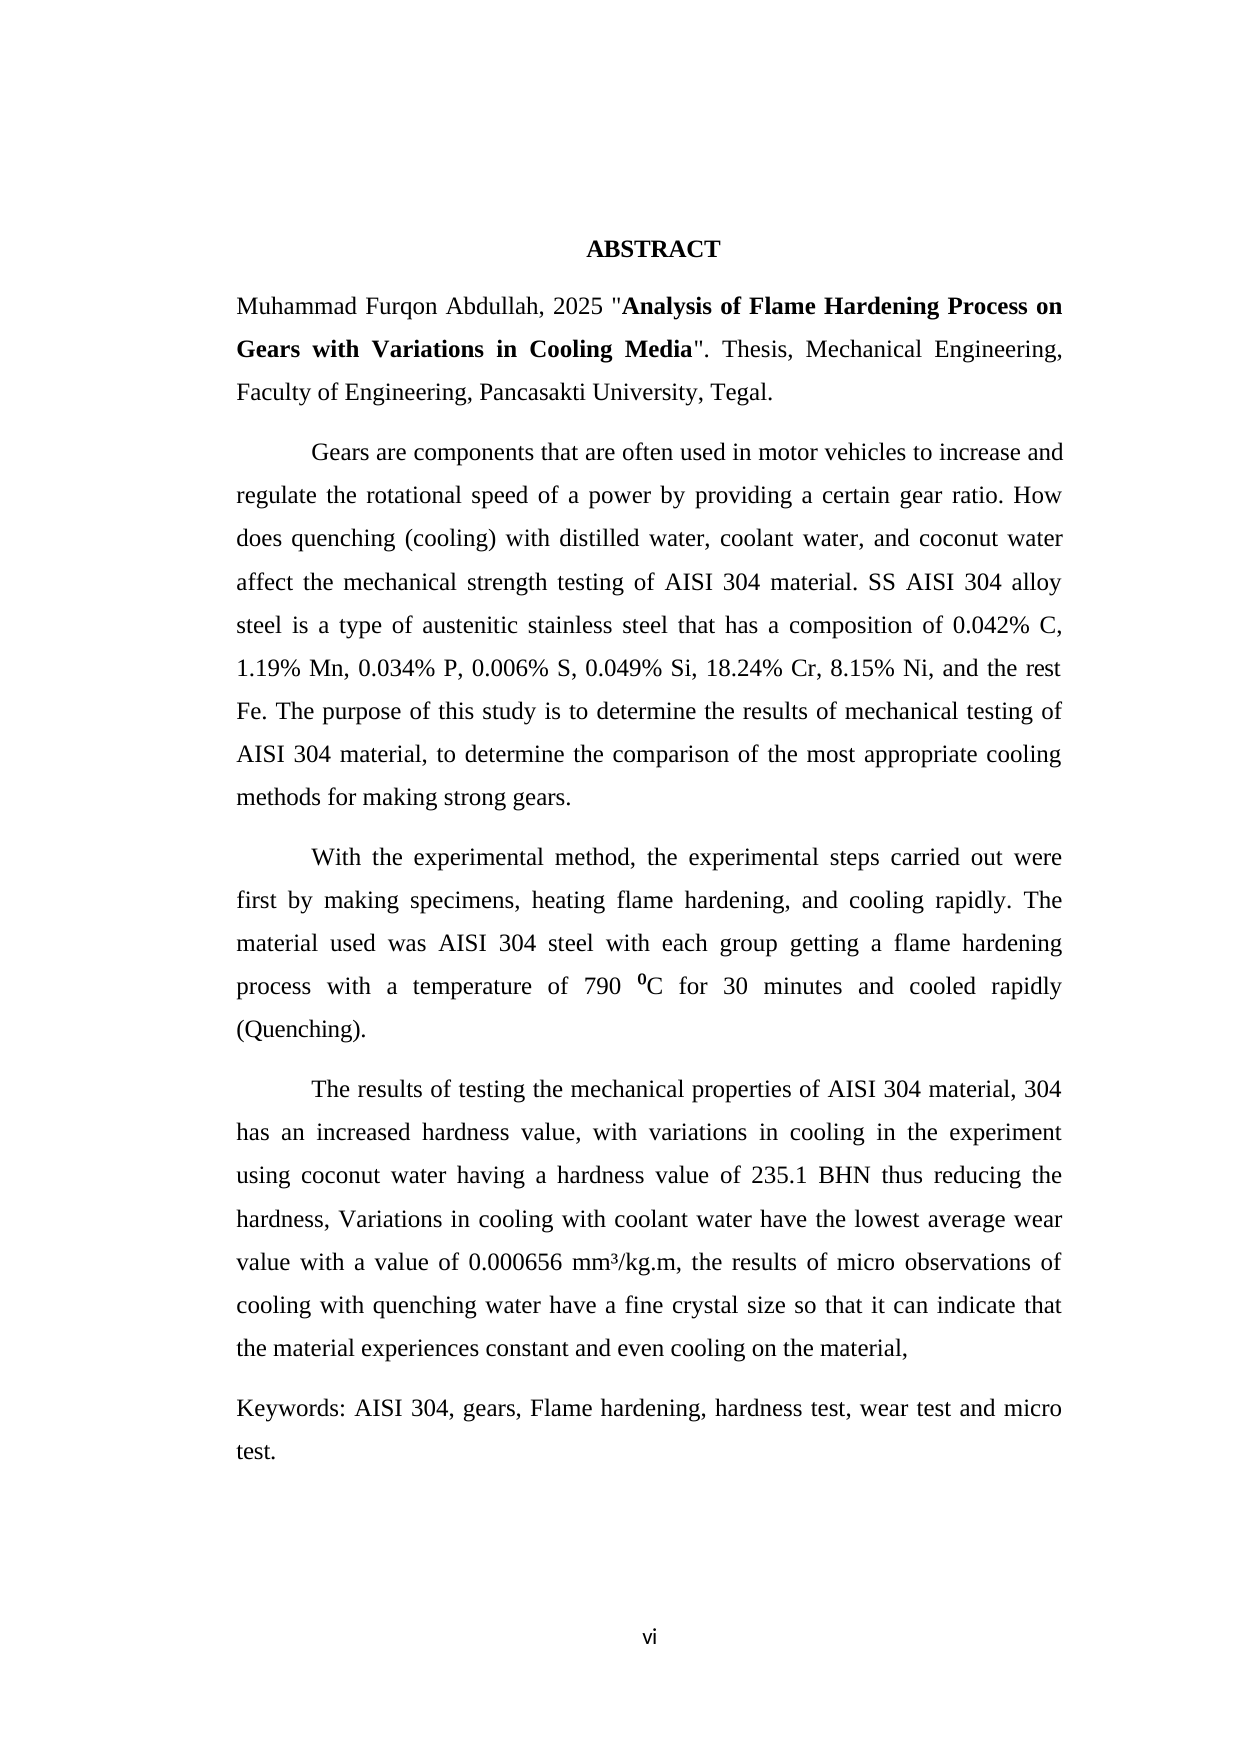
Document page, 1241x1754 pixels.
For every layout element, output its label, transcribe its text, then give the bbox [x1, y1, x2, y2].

subtitle ABSTRACT [148, 234, 1159, 263]
text Gears are components that are often used in motor vehicles to increase and regulate the rotational speed of a power by providing a certain gear ratio. How does quenching (cooling) with distilled water, coolant water, and coconut water affect the mechanical strength testing of AISI 304 material. SS AISI 304 alloy steel is a type of austenitic stainless steel that has a composition of 0.042% C, 1.19% Mn, 0.034% P, 0.006% S, 0.049% Si, 18.24% Cr, 8.15% Ni, and the rest [236, 437, 1063, 682]
text Keywords: AISI 304, gears, Flame hardening, hardness test, wear test and micro test. [236, 1393, 1063, 1465]
text vi [148, 1622, 1152, 1651]
text Fe. The purpose of this study is to determine the results of mechanical testing of AISI 304 material, to determine the comparison of the most appropriate cooling methods for making strong gears. [236, 696, 1063, 811]
text With the experimental method, the experimental steps carried out were first by making specimens, heating flame hardening, and cooling rapidly. The material used was AISI 304 steel with each group getting a flame hardening process with a temperature of 790 ⁰C for 30 minutes and cooled rapidly (Quenching). [236, 842, 1063, 1043]
text Muhammad Furqon Abdullah, 2025 "Analysis of Flame Hardening Process on Gears with Variations in Cooling Media". Thesis, Mechanical Engineering, Faculty of Engineering, Pancasakti University, Tegal. [236, 291, 1063, 406]
text The results of testing the mechanical properties of AISI 304 material, 304 has an increased hardness value, with variations in cooling in the experiment using coconut water having a hardness value of 235.1 BHN thus reducing the hardness, Variations in cooling with coolant water have the lowest average wear value with a value of 0.000656 mm³/kg.m, the results of micro observations of cooling with quenching water have a fine crystal size so that it can indicate that the material experiences constant and even cooling on the material, [236, 1074, 1063, 1362]
